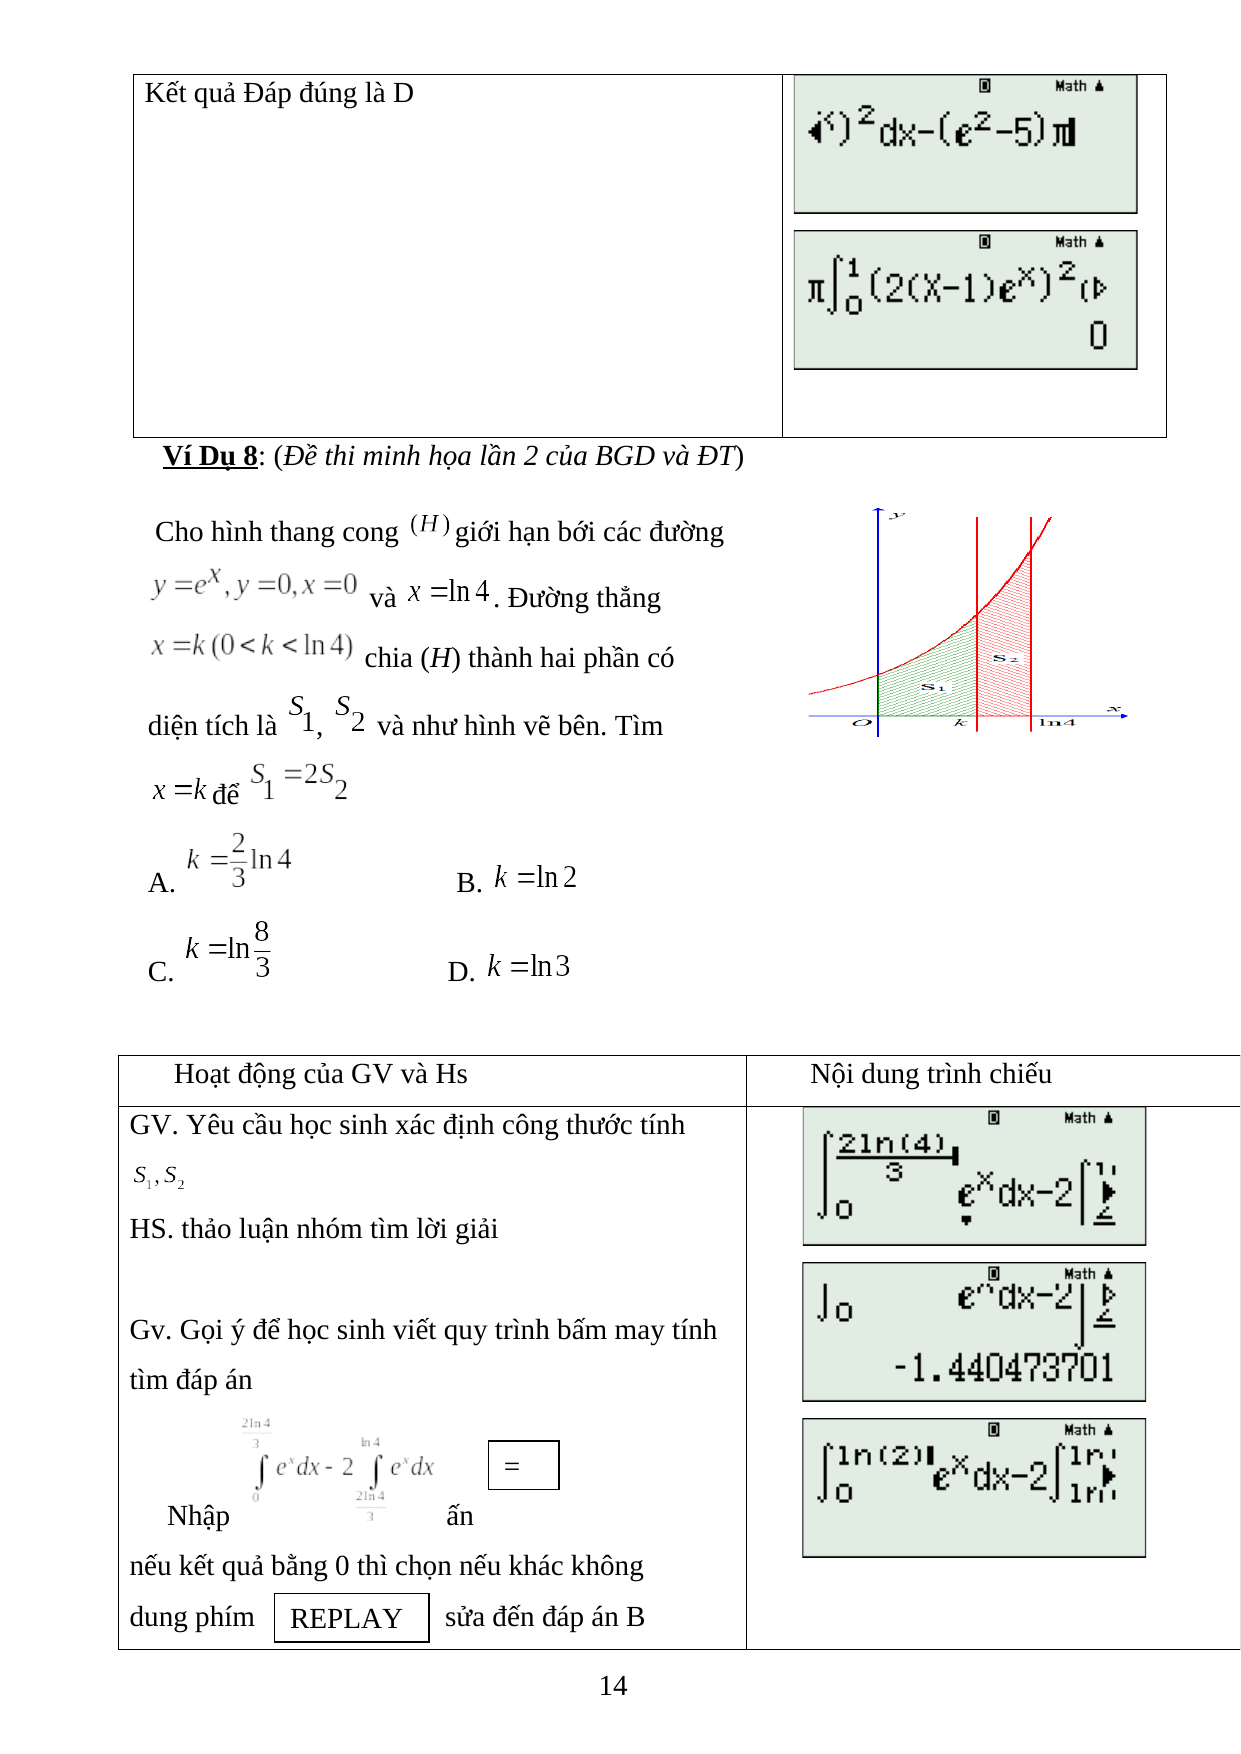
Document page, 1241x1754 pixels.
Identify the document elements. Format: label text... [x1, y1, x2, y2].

picture [802, 1107, 1147, 1246]
picture [808, 508, 1133, 737]
picture [793, 230, 1138, 370]
table_header Hoạt động của GV và Hs [119, 1056, 746, 1106]
table_header Nội dung trình chiếu [747, 1056, 1240, 1106]
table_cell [134, 75, 782, 437]
table_cell [747, 1107, 1240, 1649]
picture [793, 75, 1138, 214]
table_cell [119, 1107, 746, 1649]
picture [802, 1418, 1147, 1558]
table_header [739, 509, 1148, 1055]
table_cell [783, 75, 1166, 437]
picture [802, 1262, 1147, 1402]
table_header Cho hình thang cong giới hạn bới các đường và . Đường thẳng chia (H) thành hai phần có diện tích là , và như hình vẽ bên. Tìm để A. B. C. D. [78, 509, 738, 1055]
text Ví Dụ 8: (Đề thi minh họa lần 2 của BGD và ĐT) [148, 438, 1137, 471]
